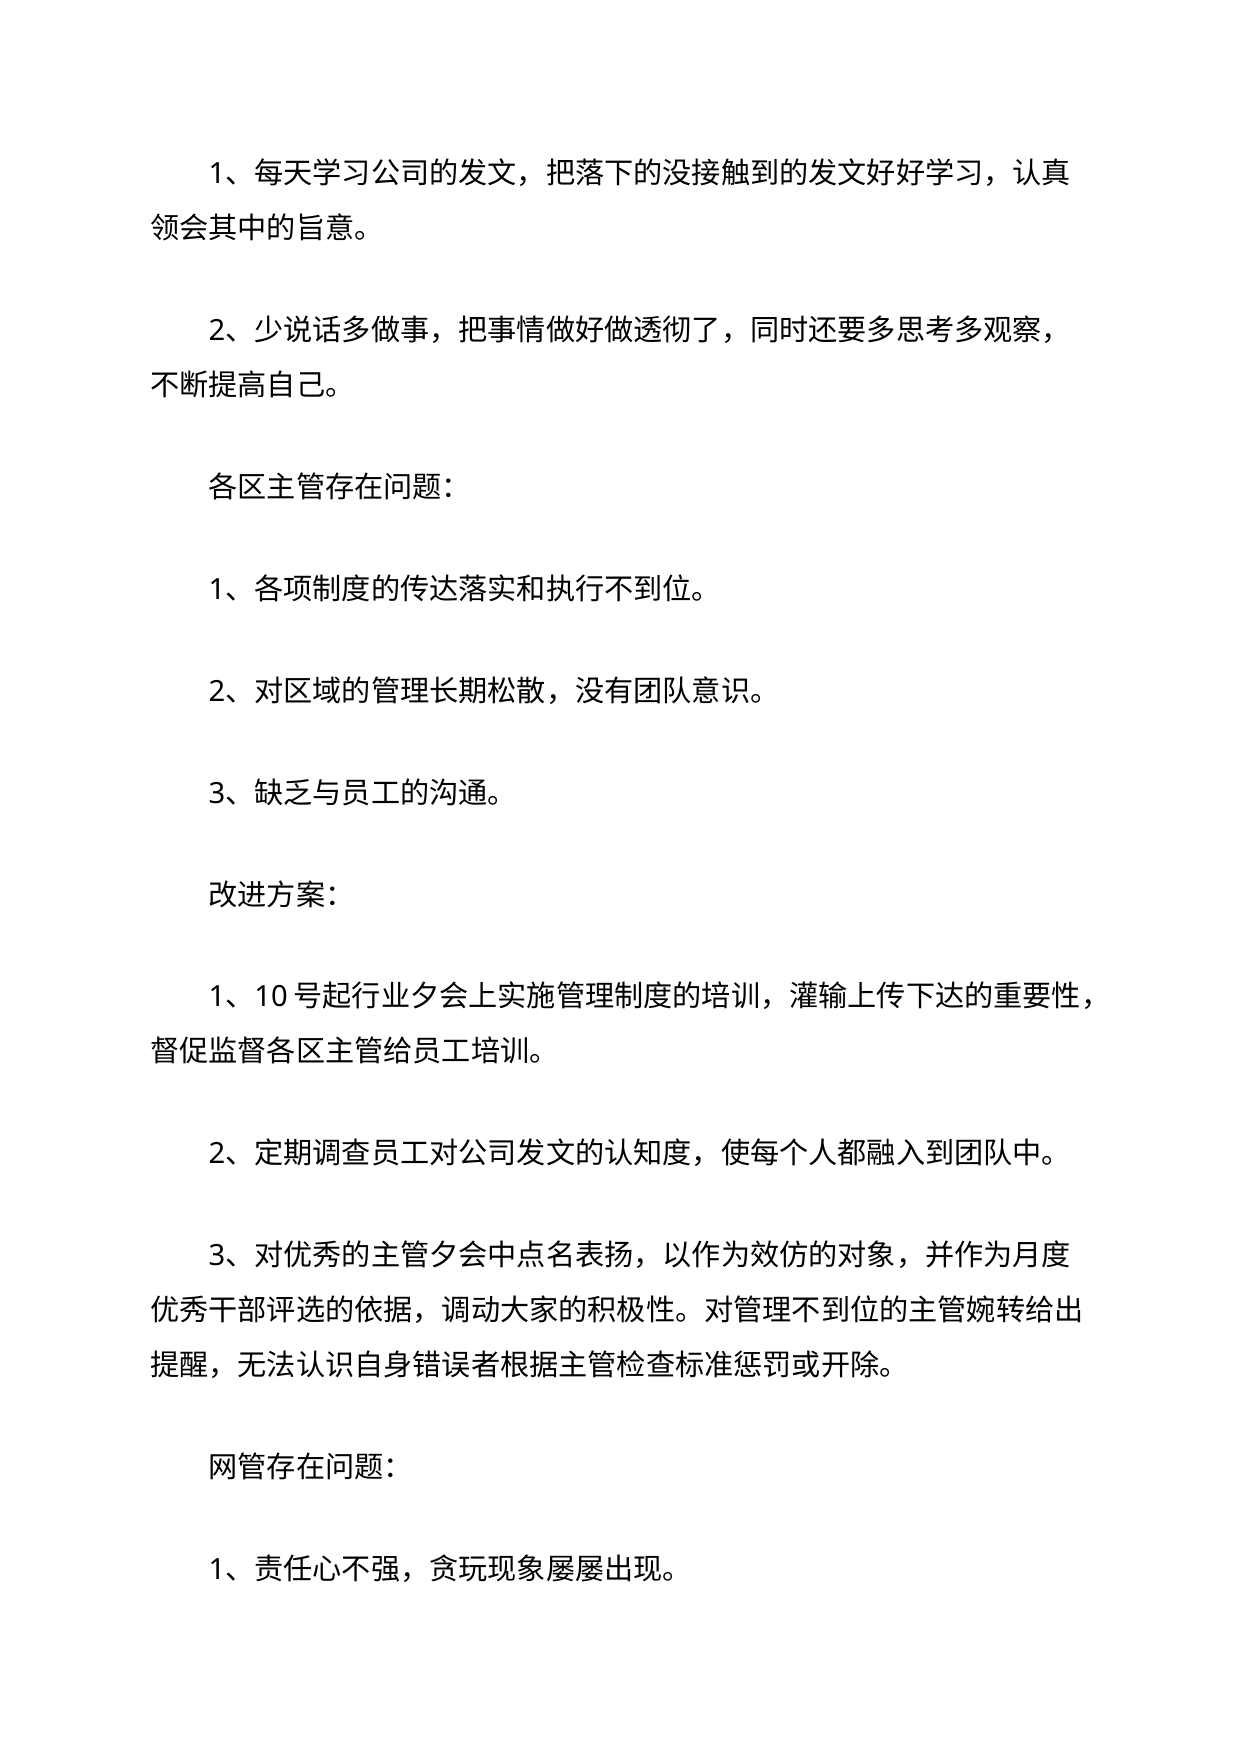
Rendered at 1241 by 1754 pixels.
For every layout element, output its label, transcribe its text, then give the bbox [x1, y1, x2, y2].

text 2、少说话多做事，把事情做好做透彻了，同时还要多思考多观察，不断提高自己。 [150, 307, 1090, 404]
text 2、定期调查员工对公司发文的认知度，使每个人都融入到团队中。 [150, 1130, 1090, 1172]
text 各区主管存在问题： [150, 463, 1090, 506]
text 网管存在问题： [150, 1443, 1090, 1486]
text 1、10号起行业夕会上实施管理制度的培训，灌输上传下达的重要性，督促监督各区主管给员工培训。 [150, 973, 1090, 1070]
text 1、各项制度的传达落实和执行不到位。 [150, 565, 1090, 608]
text 2、对区域的管理长期松散，没有团队意识。 [150, 667, 1090, 710]
text 改进方案： [150, 871, 1090, 913]
text 1、每天学习公司的发文，把落下的没接触到的发文好好学习，认真领会其中的旨意。 [150, 150, 1090, 247]
text 3、缺乏与员工的沟通。 [150, 769, 1090, 812]
text 3、对优秀的主管夕会中点名表扬，以作为效仿的对象，并作为月度优秀干部评选的依据，调动大家的积极性。对管理不到位的主管婉转给出提醒，无法认识自身错误者根据主管检查标准惩罚或开除。 [150, 1232, 1090, 1384]
text 1、责任心不强，贪玩现象屡屡出现。 [150, 1545, 1090, 1588]
